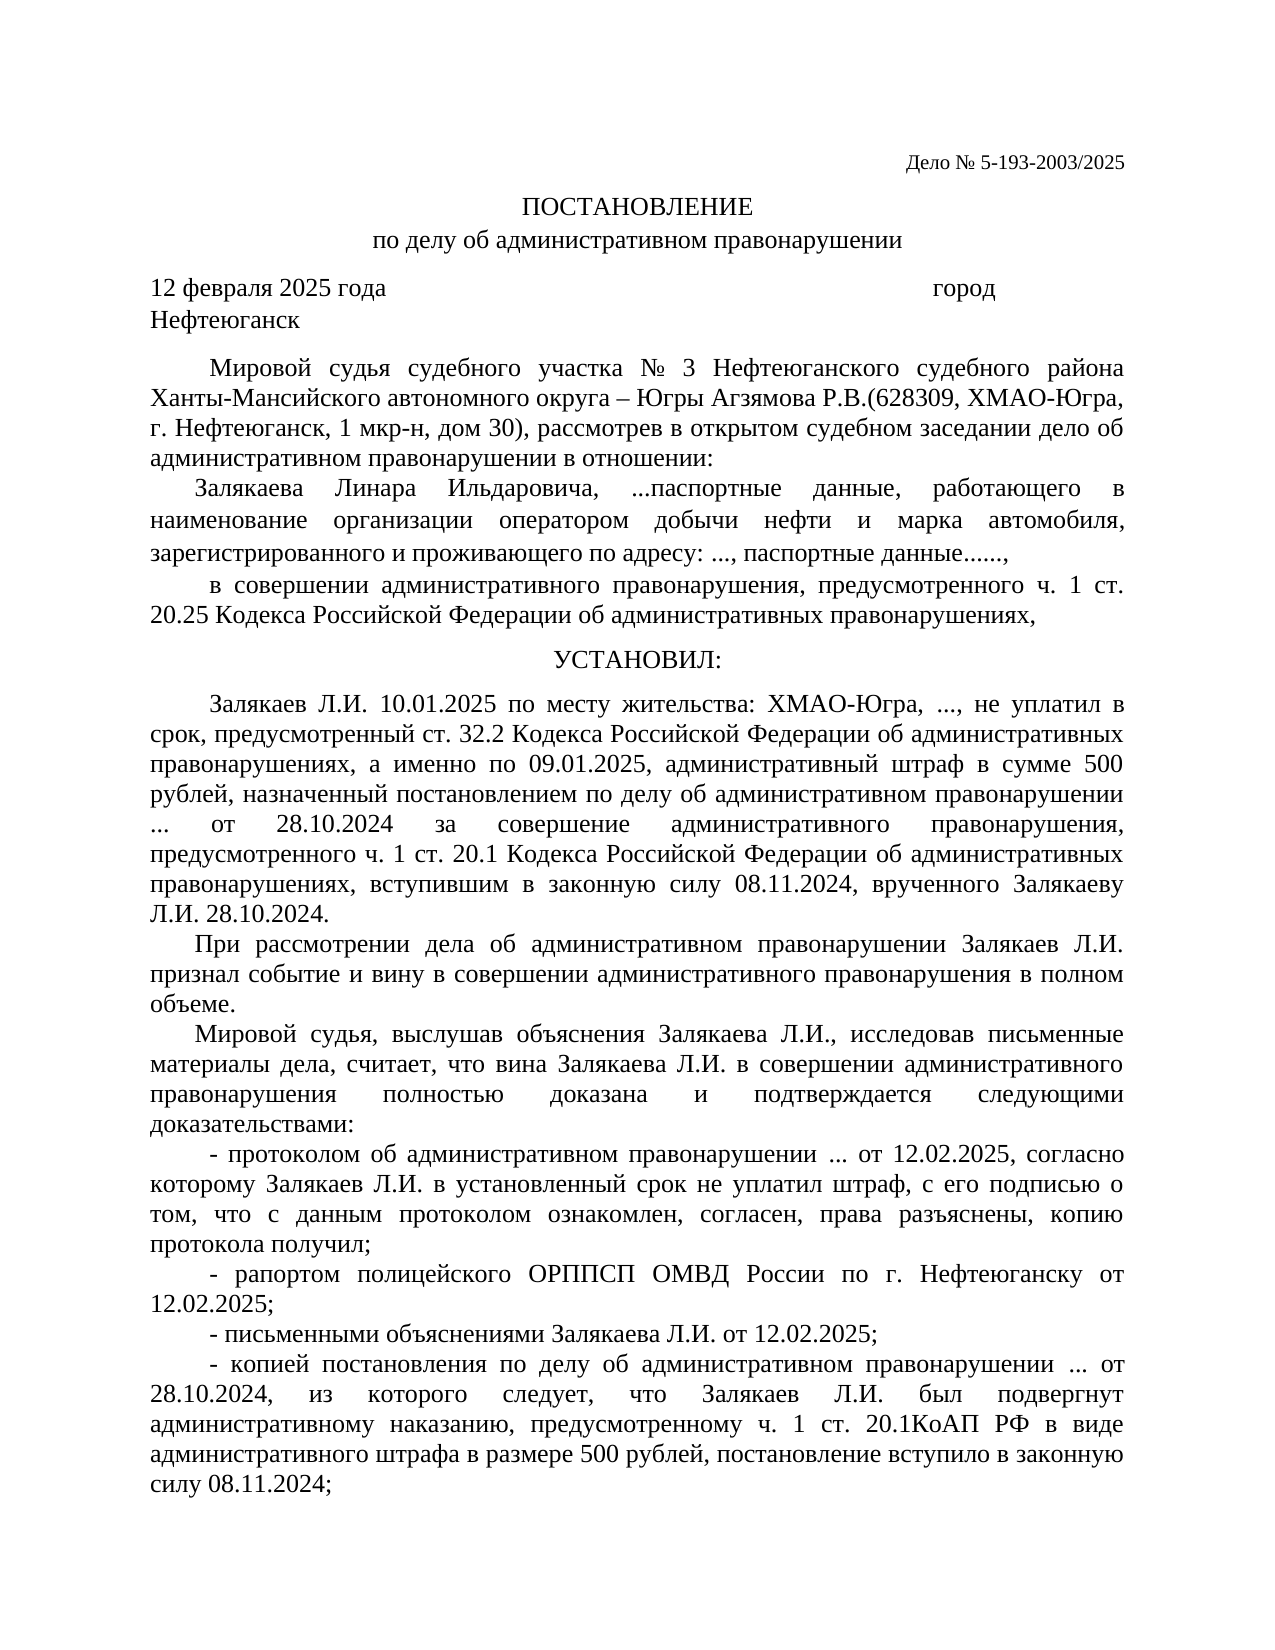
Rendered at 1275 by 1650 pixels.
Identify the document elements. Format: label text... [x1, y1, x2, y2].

text 12 февраля 2025 года город Нефтеюганск [150, 272, 1125, 334]
text Залякаева Линара Ильдаровича, ...паспортные данные, работающего в наименование организации оператором добычи нефти и марка автомобиля, зарегистрированного и проживающего по адресу: ..., паспортные данные......, [150, 472, 1125, 567]
text Мировой судья судебного участка № 3 Нефтеюганского судебного района Ханты-Мансийского автономного округа – Югры Агзямова Р.В.(628309, ХМАО-Югра, г. Нефтеюганск, 1 мкр-н, дом 30), рассмотрев в открытом судебном заседании дело об административном правонарушении в отношении: [150, 352, 1125, 472]
text - копией постановления по делу об административном правонарушении ... от 28.10.2024, из которого следует, что Залякаев Л.И. был подвергнут административному наказанию, предусмотренному ч. 1 ст. 20.1КоАП РФ в виде административного штрафа в размере 500 рублей, постановление вступило в законную силу 08.11.2024; [150, 1348, 1125, 1498]
text - рапортом полицейского ОРППСП ОМВД России по г. Нефтеюганску от 12.02.2025; [150, 1258, 1125, 1318]
text по делу об административном правонарушении [150, 224, 1125, 254]
text Мировой судья, выслушав объяснения Залякаева Л.И., исследовав письменные материалы дела, считает, что вина Залякаева Л.И. в совершении административного правонарушения полностью доказана и подтверждается следующими доказательствами: [150, 1018, 1125, 1138]
text Дело № 5-193-2003/2025 [150, 150, 1125, 174]
text - протоколом об административном правонарушении ... от 12.02.2025, согласно которому Залякаев Л.И. в установленный срок не уплатил штраф, с его подписью о том, что с данным протоколом ознакомлен, согласен, права разъяснены, копию протокола получил; [150, 1138, 1125, 1258]
text При рассмотрении дела об административном правонарушении Залякаев Л.И. признал событие и вину в совершении административного правонарушения в полном объеме. [150, 928, 1125, 1018]
text УСТАНОВИЛ: [150, 644, 1125, 674]
text ПОСТАНОВЛЕНИЕ [150, 191, 1125, 221]
text - письменными объяснениями Залякаева Л.И. от 12.02.2025; [150, 1318, 1125, 1348]
text в совершении административного правонарушения, предусмотренного ч. 1 ст. 20.25 Кодекса Российской Федерации об административных правонарушениях, [150, 569, 1125, 629]
text Залякаев Л.И. 10.01.2025 по месту жительства: ХМАО-Югра, ..., не уплатил в срок, предусмотренный ст. 32.2 Кодекса Российской Федерации об административных правонарушениях, а именно по 09.01.2025, административный штраф в сумме 500 рублей, назначенный постановлением по делу об административном правонарушении ... от 28.10.2024 за совершение административного правонарушения, предусмотренного ч. 1 ст. 20.1 Кодекса Российской Федерации об административных правонарушениях, вступившим в законную силу 08.11.2024, врученного Залякаеву Л.И. 28.10.2024. [150, 688, 1125, 928]
